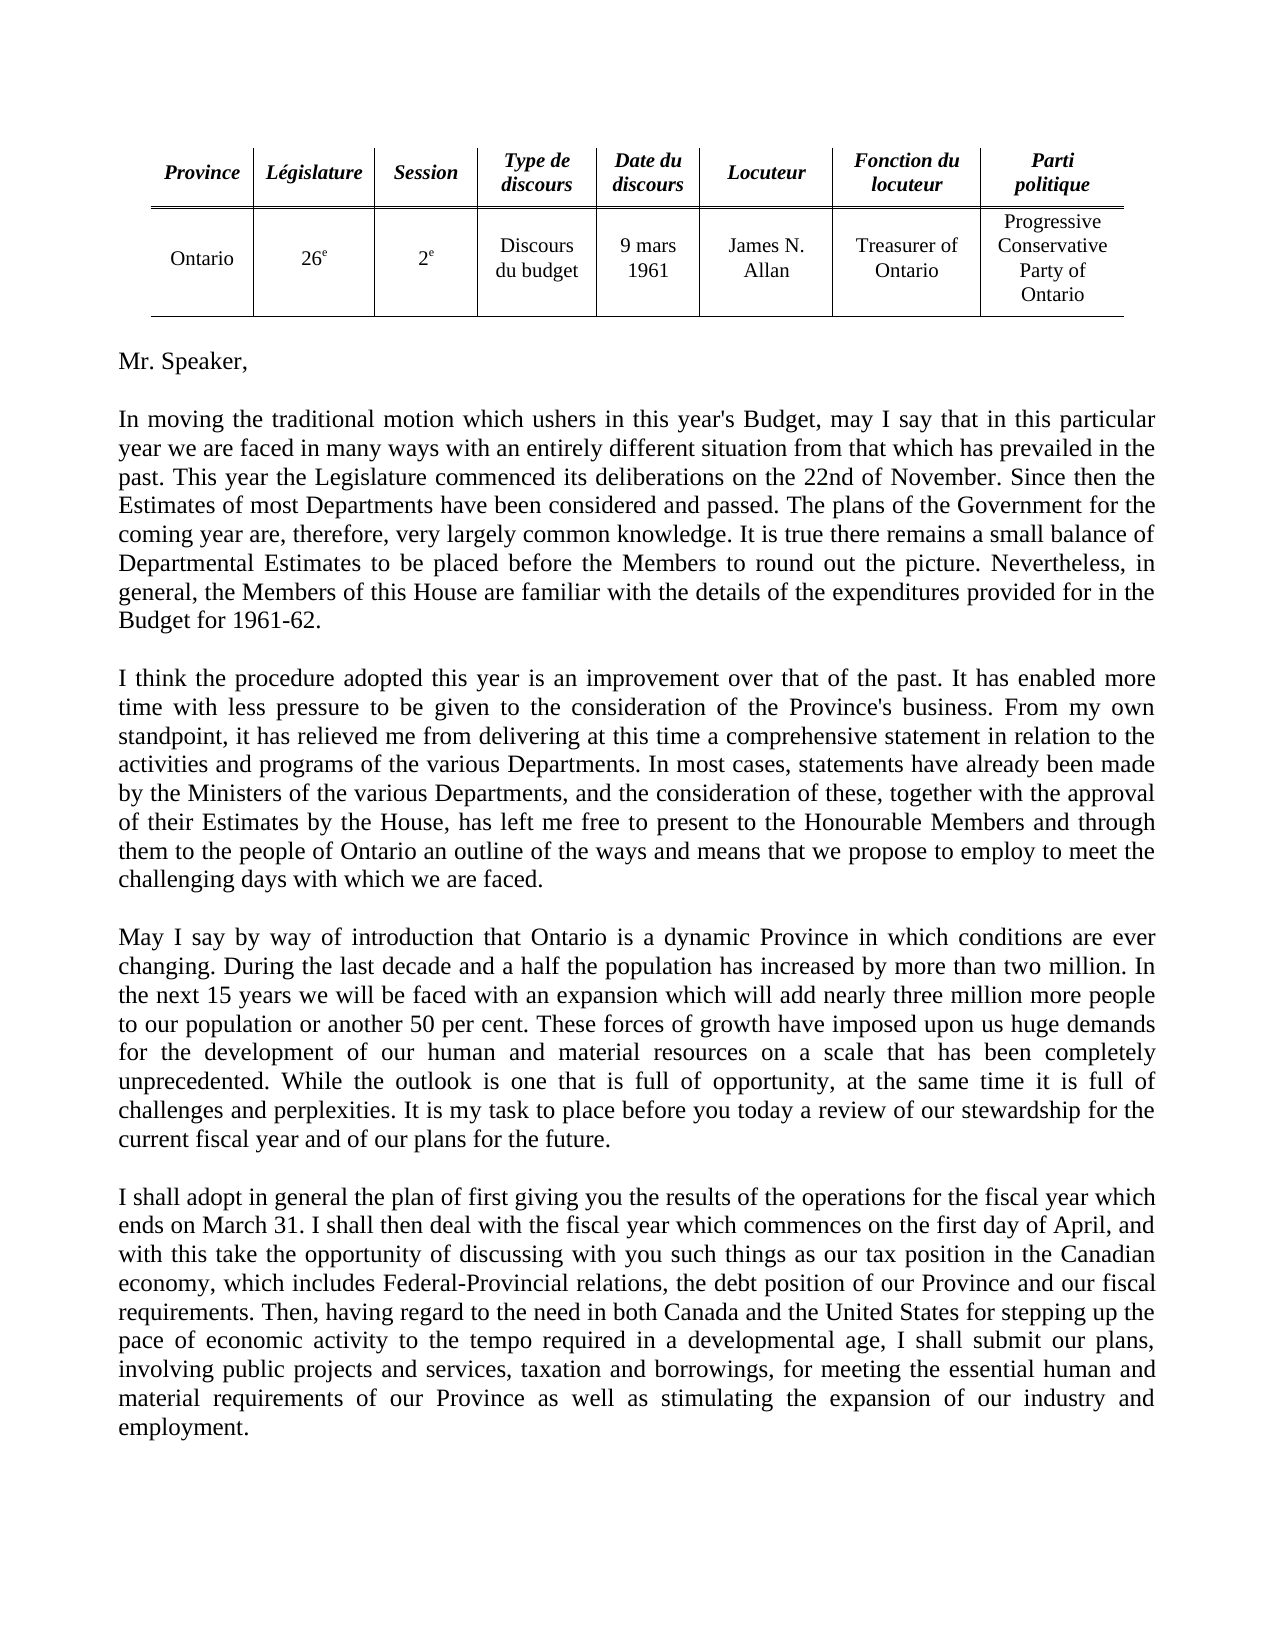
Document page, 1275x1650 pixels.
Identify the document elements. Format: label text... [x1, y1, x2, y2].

table_cell 2e [375, 209, 477, 316]
table_cell Discours du budget [478, 209, 596, 316]
table_header Session [375, 148, 477, 206]
table_header Législature [254, 148, 374, 206]
text Mr. Speaker, [118, 346, 1157, 375]
table_cell 26e [254, 209, 374, 316]
text I think the procedure adopted this year is an improvement over that of the past. It has enabled more time with less pressure to be given to the consideration of the Province's business. From my own standpoint, it has relieved me from delivering at this time a comprehensive statement in relation to the activities and programs of the various Departments. In most cases, statements have already been made by the Ministers of the various Departments, and the consideration of these, together with the approval of their Estimates by the House, has left me free to present to the Honourable Members and through them to the people of Ontario an outline of the ways and means that we propose to employ to meet the challenging days with which we are faced. [118, 663, 1157, 893]
table_header Province [151, 148, 253, 206]
table_cell James N. Allan [700, 209, 832, 316]
table_header Parti politique [981, 148, 1124, 206]
table_header Locuteur [700, 148, 832, 206]
table_header Date du discours [597, 148, 699, 206]
table_cell Progressive Conservative Party of Ontario [981, 209, 1124, 316]
text In moving the traditional motion which ushers in this year's Budget, may I say that in this particular year we are faced in many ways with an entirely different situation from that which has prevailed in the past. This year the Legislature commenced its deliberations on the 22nd of November. Since then the Estimates of most Departments have been considered and passed. The plans of the Government for the coming year are, therefore, very largely common knowledge. It is true there remains a small balance of Departmental Estimates to be placed before the Members to round out the picture. Nevertheless, in general, the Members of this House are familiar with the details of the expenditures provided for in the Budget for 1961-62. [118, 404, 1157, 634]
table_cell 9 mars 1961 [597, 209, 699, 316]
table_cell Ontario [151, 209, 253, 316]
text May I say by way of introduction that Ontario is a dynamic Province in which conditions are ever changing. During the last decade and a half the population has increased by more than two million. In the next 15 years we will be faced with an expansion which will add nearly three million more people to our population or another 50 per cent. These forces of growth have imposed upon us huge demands for the development of our human and material resources on a scale that has been completely unprecedented. While the outlook is one that is full of opportunity, at the same time it is full of challenges and perplexities. It is my task to place before you today a review of our stewardship for the current fiscal year and of our plans for the future. [118, 922, 1157, 1152]
table_header Type de discours [478, 148, 596, 206]
table_cell Treasurer of Ontario [833, 209, 980, 316]
table_header Fonction du locuteur [833, 148, 980, 206]
text I shall adopt in general the plan of first giving you the results of the operations for the fiscal year which ends on March 31. I shall then deal with the fiscal year which commences on the first day of April, and with this take the opportunity of discussing with you such things as our tax position in the Canadian economy, which includes Federal-Provincial relations, the debt position of our Province and our fiscal requirements. Then, having regard to the need in both Canada and the United States for stepping up the pace of economic activity to the tempo required in a developmental age, I shall submit our plans, involving public projects and services, taxation and borrowings, for meeting the essential human and material requirements of our Province as well as stimulating the expansion of our industry and employment. [118, 1182, 1157, 1440]
